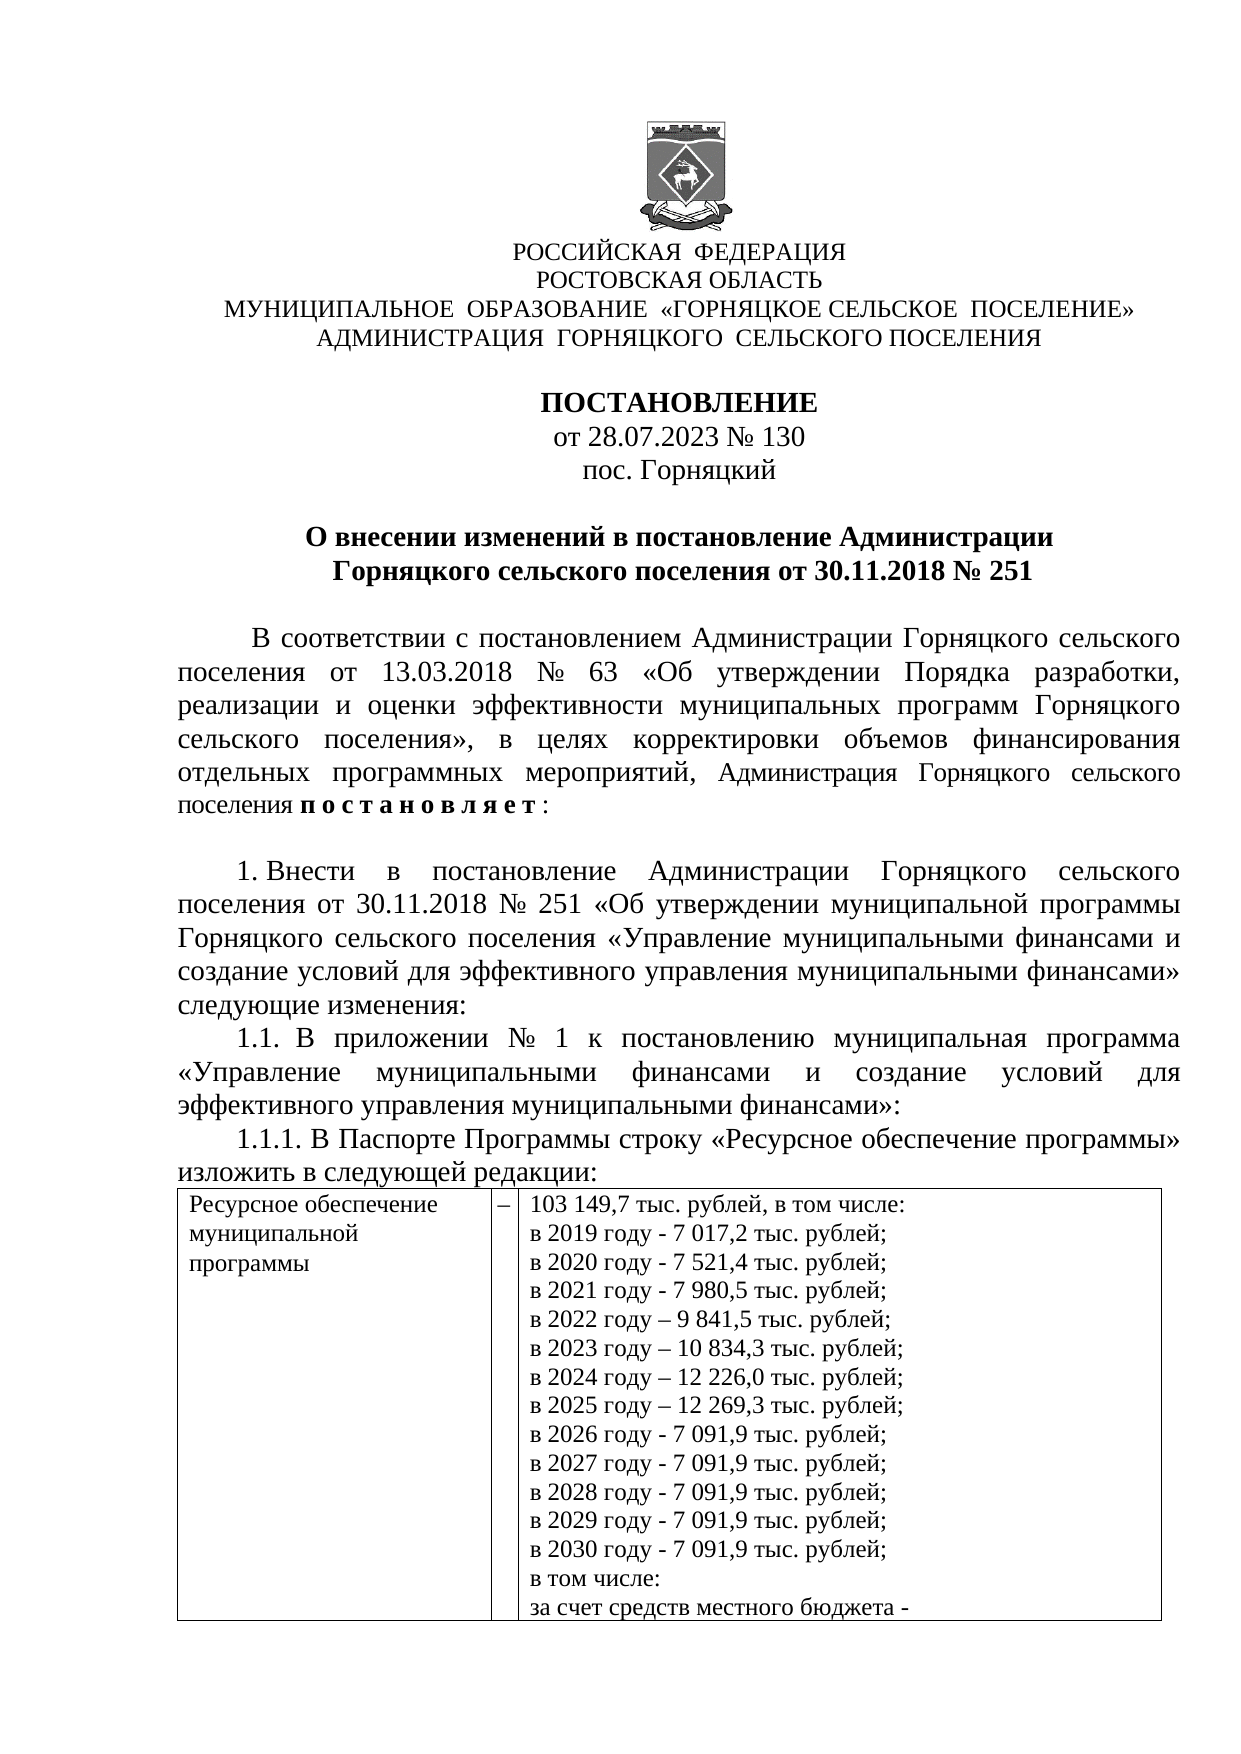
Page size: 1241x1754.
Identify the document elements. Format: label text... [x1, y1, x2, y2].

list В Паспорте Программы строку «Ресурсное обеспечение программы» изложить в следующей редакции: [177, 1121, 1181, 1188]
text АДМИНИСТРАЦИЯ ГОРНЯЦКОГО СЕЛЬСКОГО ПОСЕЛЕНИЯ [177, 323, 1181, 352]
list В приложении № 1 к постановлению муниципальная программа «Управление муниципальными финансами и создание условий для эффективного управления муниципальными финансами»: [177, 1020, 1181, 1121]
text Горняцкого сельского поселения от 30.11.2018 № 251 [177, 553, 1181, 587]
text РОССИЙСКАЯ ФЕДЕРАЦИЯ [177, 237, 1181, 266]
list Внести в постановление Администрации Горняцкого сельского поселения от 30.11.2018 № 251 «Об утверждении муниципальной программы Горняцкого сельского поселения «Управление муниципальными финансами и создание условий для эффективного управления муниципальными финансами» следующие изменения: [177, 853, 1181, 1020]
text В соответствии с постановлением Администрации Горняцкого сельского поселения от 13.03.2018 № 63 «Об утверждении Порядка разработки, реализации и оценки эффективности муниципальных программ Горняцкого сельского поселения», в целях корректировки объемов финансирования отдельных программных мероприятий, Администрация Горняцкого сельского поселения постановляет: [177, 620, 1181, 819]
text от 28.07.2023 № 130 [177, 419, 1181, 452]
text пос. Горняцкий [177, 452, 1181, 486]
table_header – [492, 1189, 518, 1620]
picture [639, 118, 735, 237]
text ПОСТАНОВЛЕНИЕ [177, 385, 1181, 419]
text МУНИЦИПАЛЬНОЕ ОБРАЗОВАНИЕ «ГОРНЯЦКОЕ СЕЛЬСКОЕ ПОСЕЛЕНИЕ» [177, 294, 1181, 323]
text О внесении изменений в постановление Администрации [177, 519, 1181, 553]
text РОСТОВСКАЯ ОБЛАСТЬ [177, 266, 1181, 294]
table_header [178, 1189, 491, 1620]
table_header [519, 1189, 1161, 1620]
